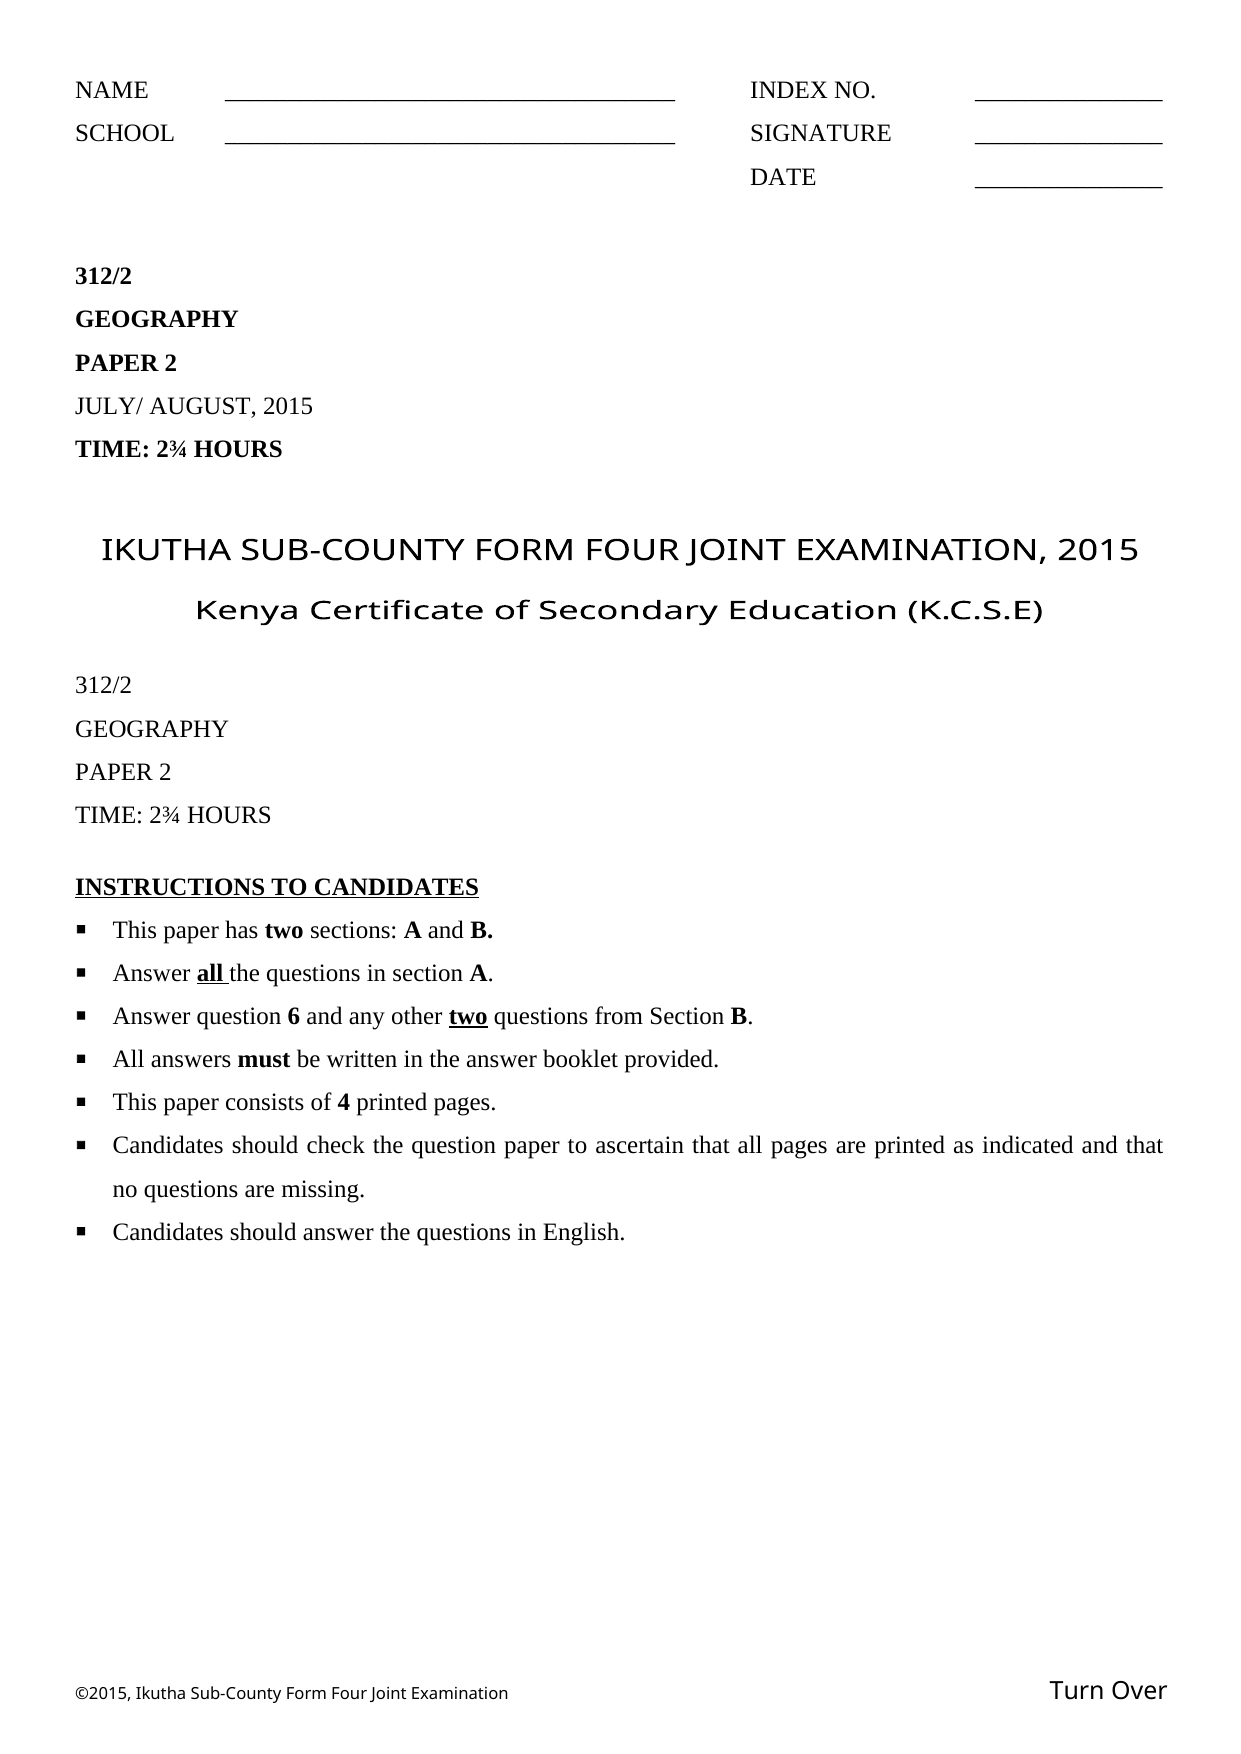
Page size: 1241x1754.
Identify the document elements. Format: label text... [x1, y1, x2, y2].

text TIME: 2¾ HOURS [75, 434, 1165, 463]
text INSTRUCTIONS TO CANDIDATES [75, 872, 1165, 901]
list Candidates should answer the questions in English. [75, 1217, 1165, 1246]
text 312/2 [75, 261, 1165, 290]
text GEOGRAPHY [75, 714, 1165, 742]
text SCHOOL ____________________________________ SIGNATURE _______________ DATE _______________ [75, 118, 1165, 190]
list Candidates should check the question paper to ascertain that all pages are printed as indicated and that no questions are missing. [75, 1131, 1165, 1202]
text NAME ____________________________________ INDEX NO. _______________ [75, 75, 1165, 104]
text PAPER 2 [75, 348, 1165, 376]
list Answer all the questions in section A. [75, 958, 1165, 987]
list All answers must be written in the answer booklet provided. [75, 1044, 1165, 1073]
list Answer question 6 and any other two questions from Section B. [75, 1001, 1165, 1030]
list This paper has two sections: A and B. [75, 915, 1165, 944]
text PAPER 2 [75, 757, 1165, 786]
text 312/2 [75, 671, 1165, 699]
text TIME: 2¾ HOURS [75, 800, 1165, 829]
list This paper consists of 4 printed pages. [75, 1087, 1165, 1116]
text JULY/ AUGUST, 2015 [75, 391, 1165, 419]
text GEOGRAPHY [75, 304, 1165, 333]
